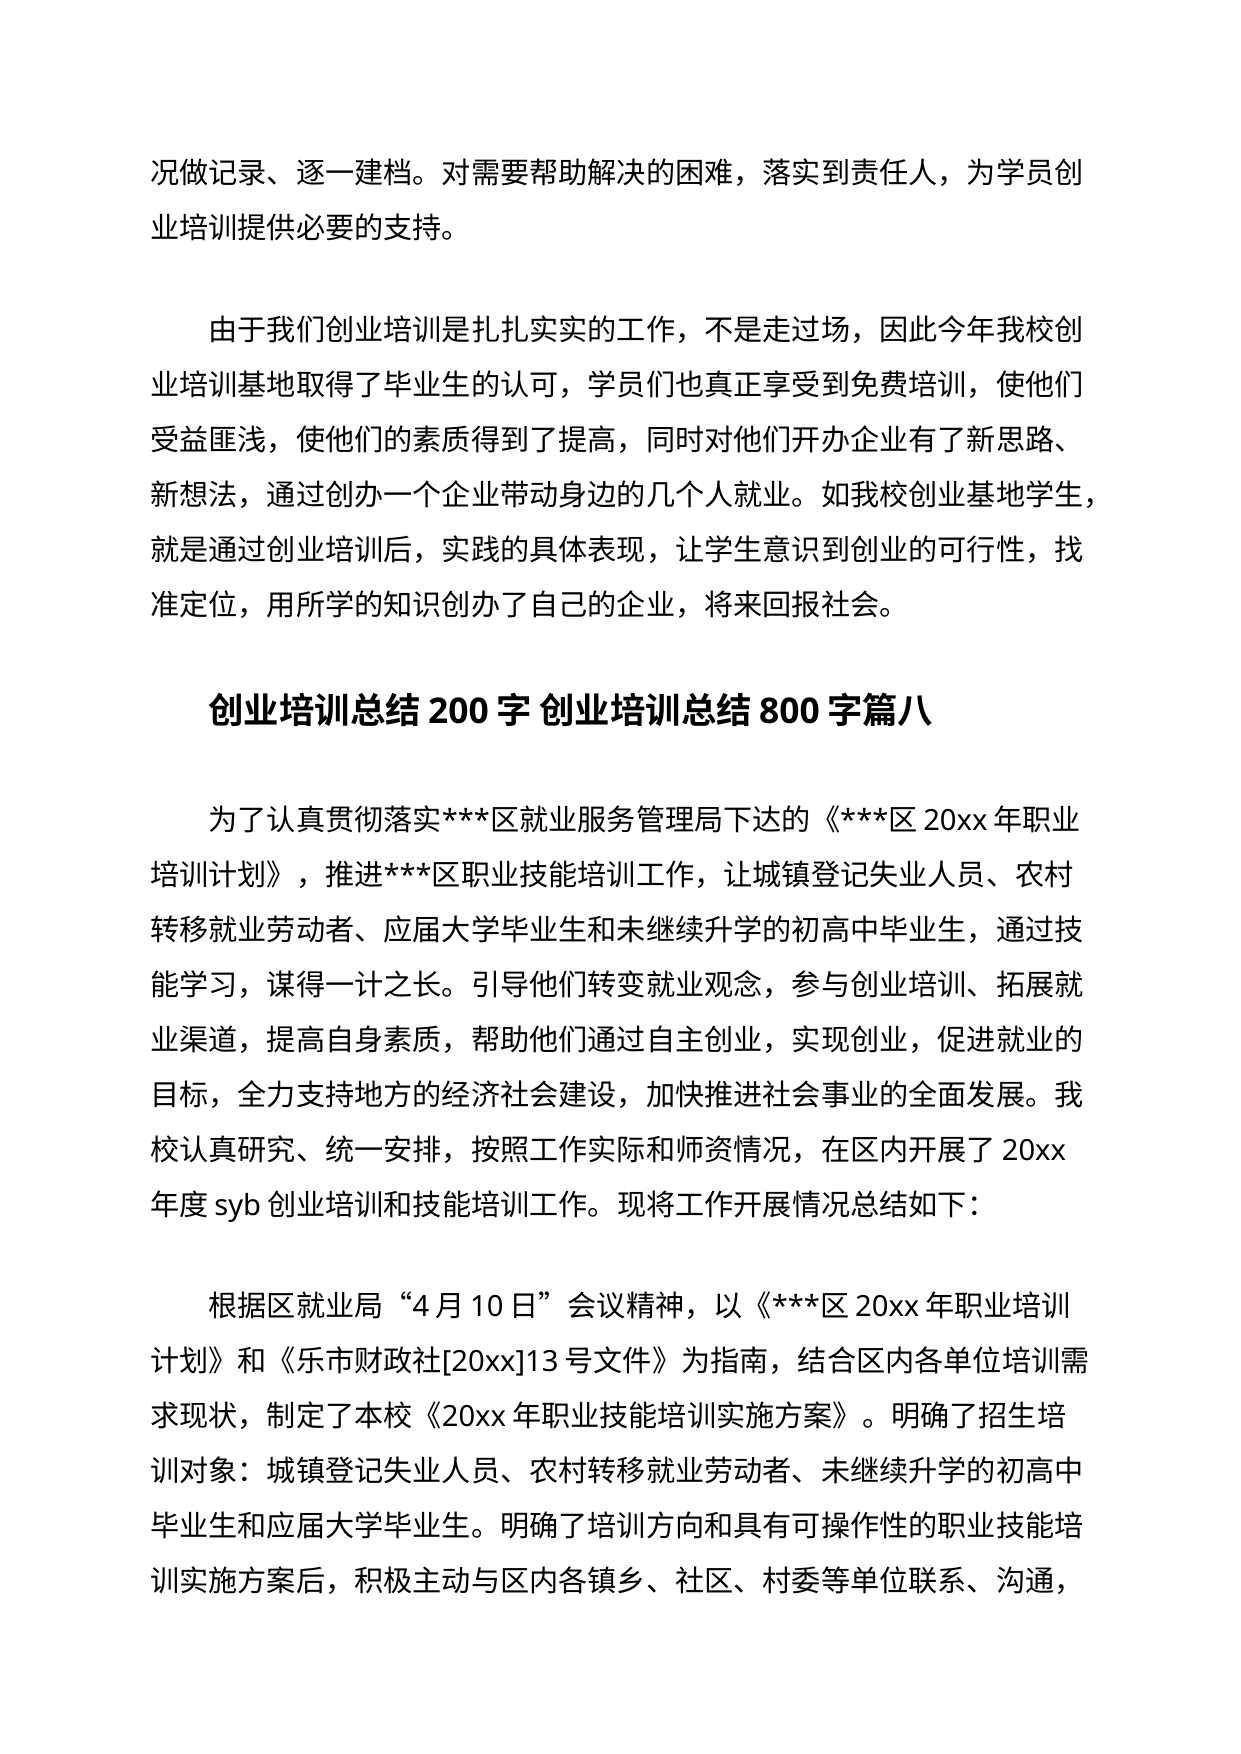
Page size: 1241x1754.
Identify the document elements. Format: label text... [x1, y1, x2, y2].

text 为了认真贯彻落实***区就业服务管理局下达的《***区20xx年职业培训计划》，推进***区职业技能培训工作，让城镇登记失业人员、农村转移就业劳动者、应届大学毕业生和未继续升学的初高中毕业生，通过技能学习，谋得一计之长。引导他们转变就业观念，参与创业培训、拓展就业渠道，提高自身素质，帮助他们通过自主创业，实现创业，促进就业的目标，全力支持地方的经济社会建设，加快推进社会事业的全面发展。我校认真研究、统一安排，按照工作实际和师资情况，在区内开展了20xx年度syb创业培训和技能培训工作。现将工作开展情况总结如下： [150, 796, 1090, 1223]
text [150, 150, 1090, 247]
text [150, 1283, 1090, 1600]
text 由于我们创业培训是扎扎实实的工作，不是走过场，因此今年我校创业培训基地取得了毕业生的认可，学员们也真正享受到免费培训，使他们受益匪浅，使他们的素质得到了提高，同时对他们开办企业有了新思路、新想法，通过创办一个企业带动身边的几个人就业。如我校创业基地学生，就是通过创业培训后，实践的具体表现，让学生意识到创业的可行性，找准定位，用所学的知识创办了自己的企业，将来回报社会。 [150, 307, 1090, 623]
text 创业培训总结200字 创业培训总结800字篇八 [150, 683, 1090, 734]
